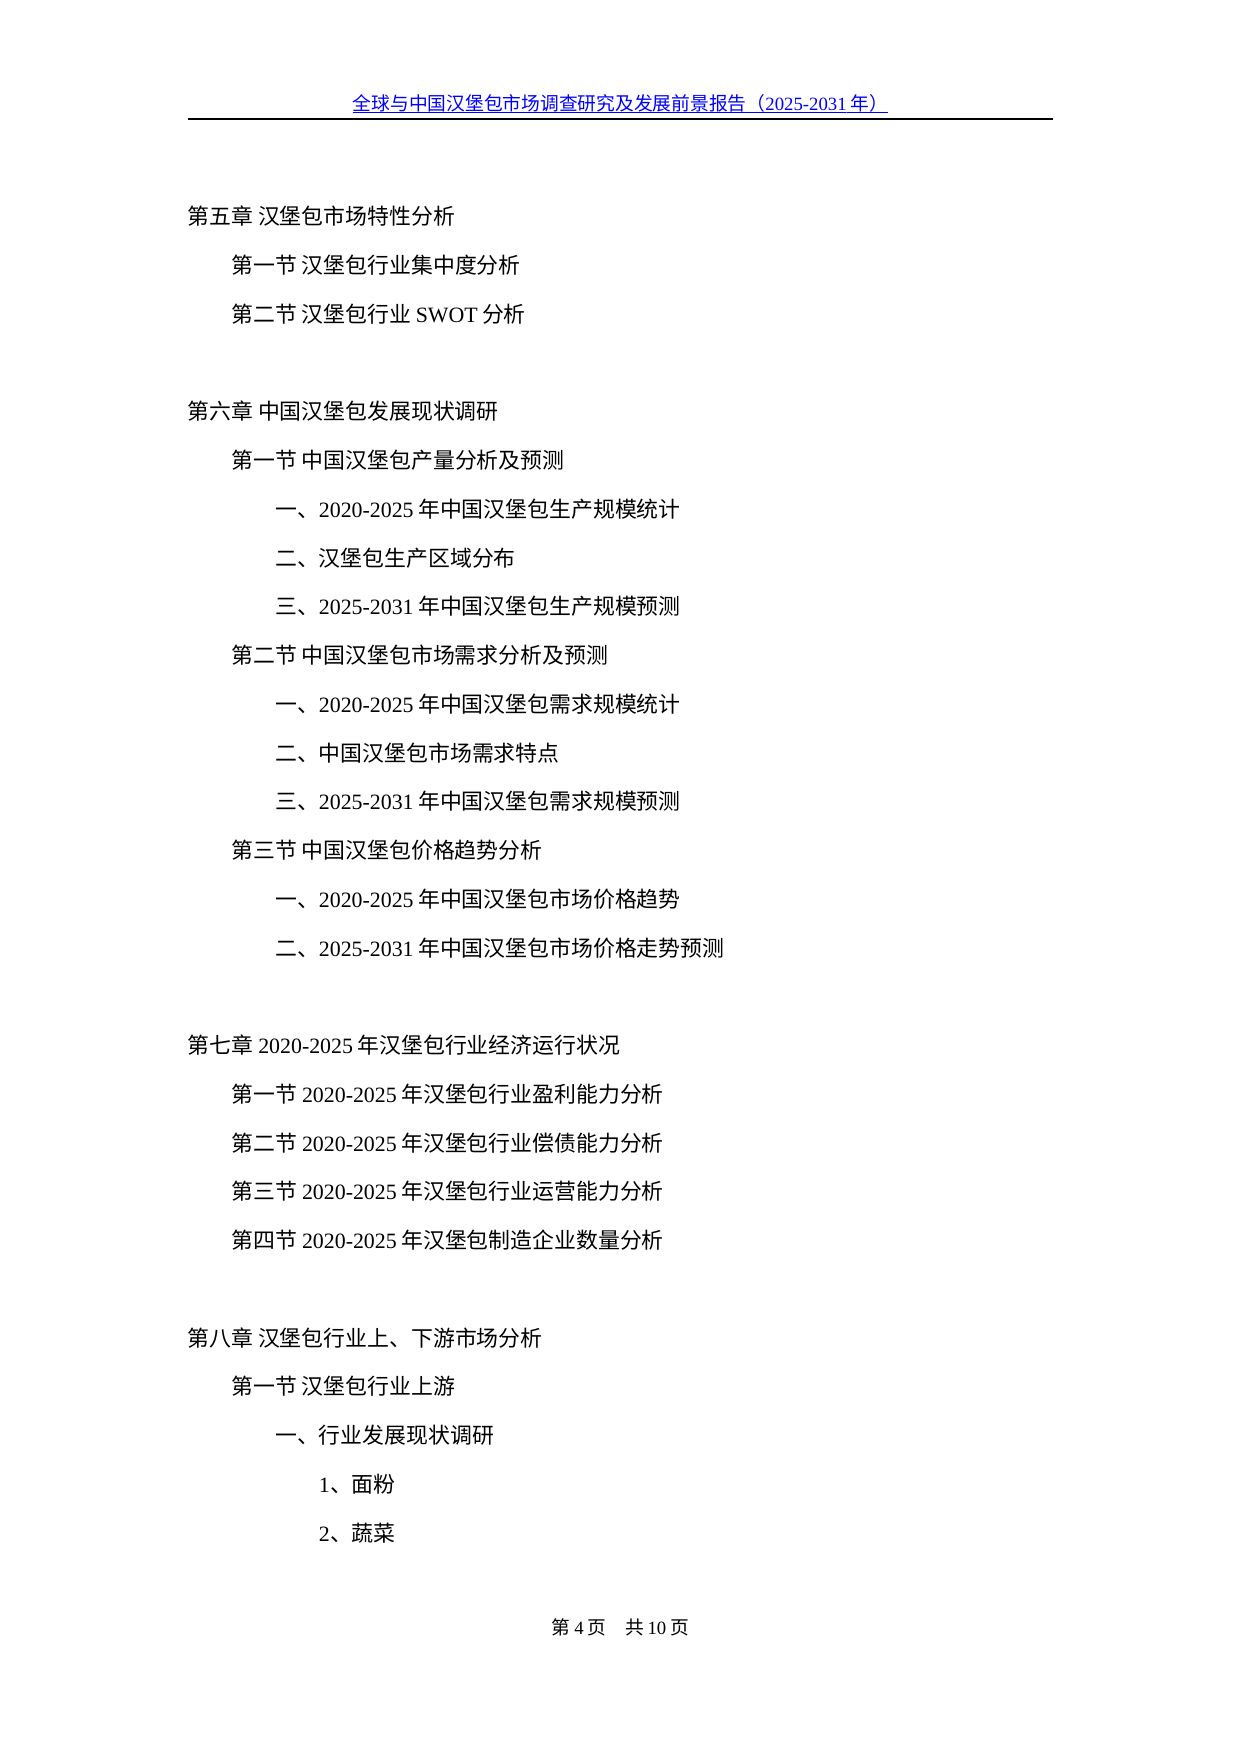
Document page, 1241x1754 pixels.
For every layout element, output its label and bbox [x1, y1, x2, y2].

text [187, 150, 1053, 1548]
